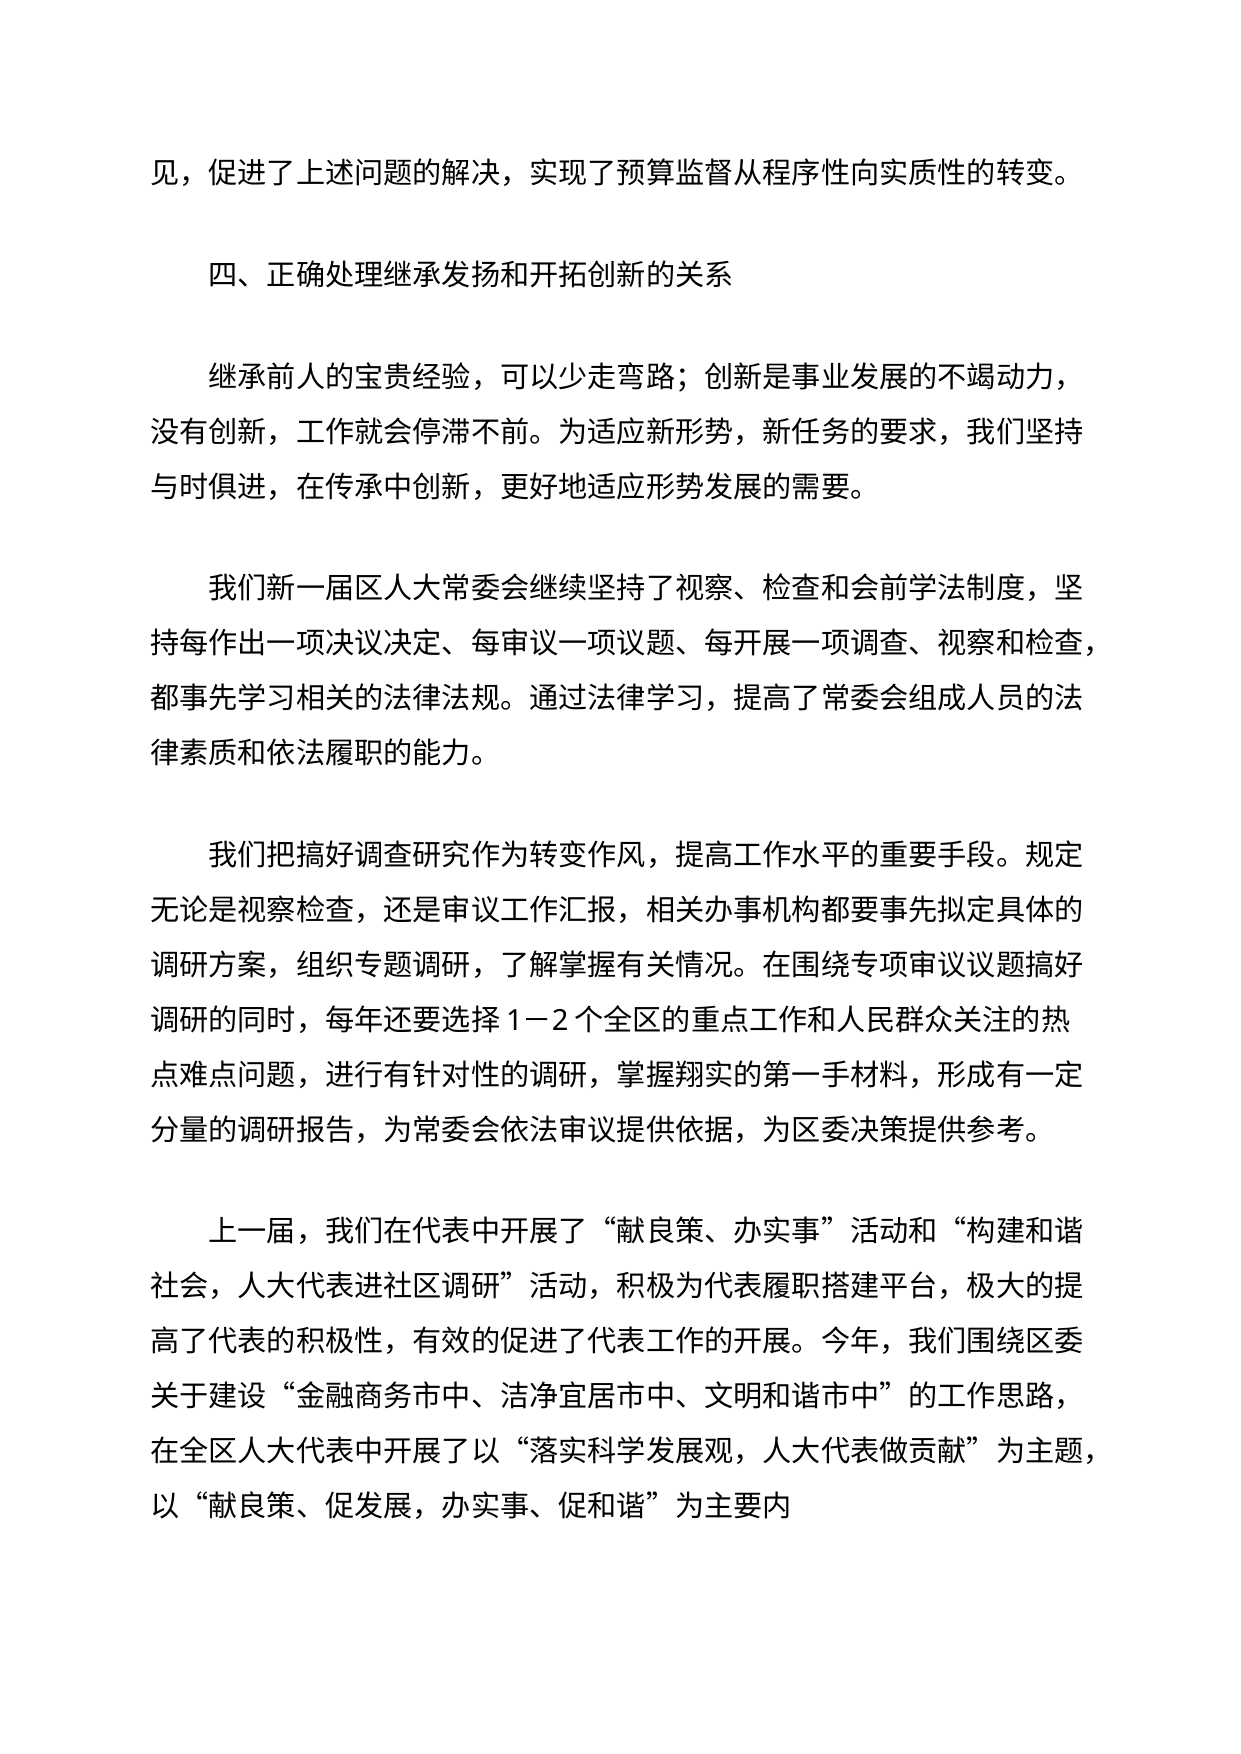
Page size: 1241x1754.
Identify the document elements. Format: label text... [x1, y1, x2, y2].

text 我们把搞好调查研究作为转变作风，提高工作水平的重要手段。规定无论是视察检查，还是审议工作汇报，相关办事机构都要事先拟定具体的调研方案，组织专题调研，了解掌握有关情况。在围绕专项审议议题搞好调研的同时，每年还要选择1－2个全区的重点工作和人民群众关注的热点难点问题，进行有针对性的调研，掌握翔实的第一手材料，形成有一定分量的调研报告，为常委会依法审议提供依据，为区委决策提供参考。 [150, 832, 1090, 1148]
text 我们新一届区人大常委会继续坚持了视察、检查和会前学法制度，坚持每作出一项决议决定、每审议一项议题、每开展一项调查、视察和检查，都事先学习相关的法律法规。通过法律学习，提高了常委会组成人员的法律素质和依法履职的能力。 [150, 565, 1090, 772]
text 上一届，我们在代表中开展了“献良策、办实事”活动和“构建和谐社会，人大代表进社区调研”活动，积极为代表履职搭建平台，极大的提高了代表的积极性，有效的促进了代表工作的开展。今年，我们围绕区委关于建设“金融商务市中、洁净宜居市中、文明和谐市中”的工作思路，在全区人大代表中开展了以“落实科学发展观，人大代表做贡献”为主题，以“献良策、促发展，办实事、促和谐”为主要内 [150, 1208, 1090, 1525]
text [150, 150, 1090, 192]
text 四、正确处理继承发扬和开拓创新的关系 [150, 252, 1090, 294]
text 继承前人的宝贵经验，可以少走弯路；创新是事业发展的不竭动力，没有创新，工作就会停滞不前。为适应新形势，新任务的要求，我们坚持与时俱进，在传承中创新，更好地适应形势发展的需要。 [150, 353, 1090, 506]
